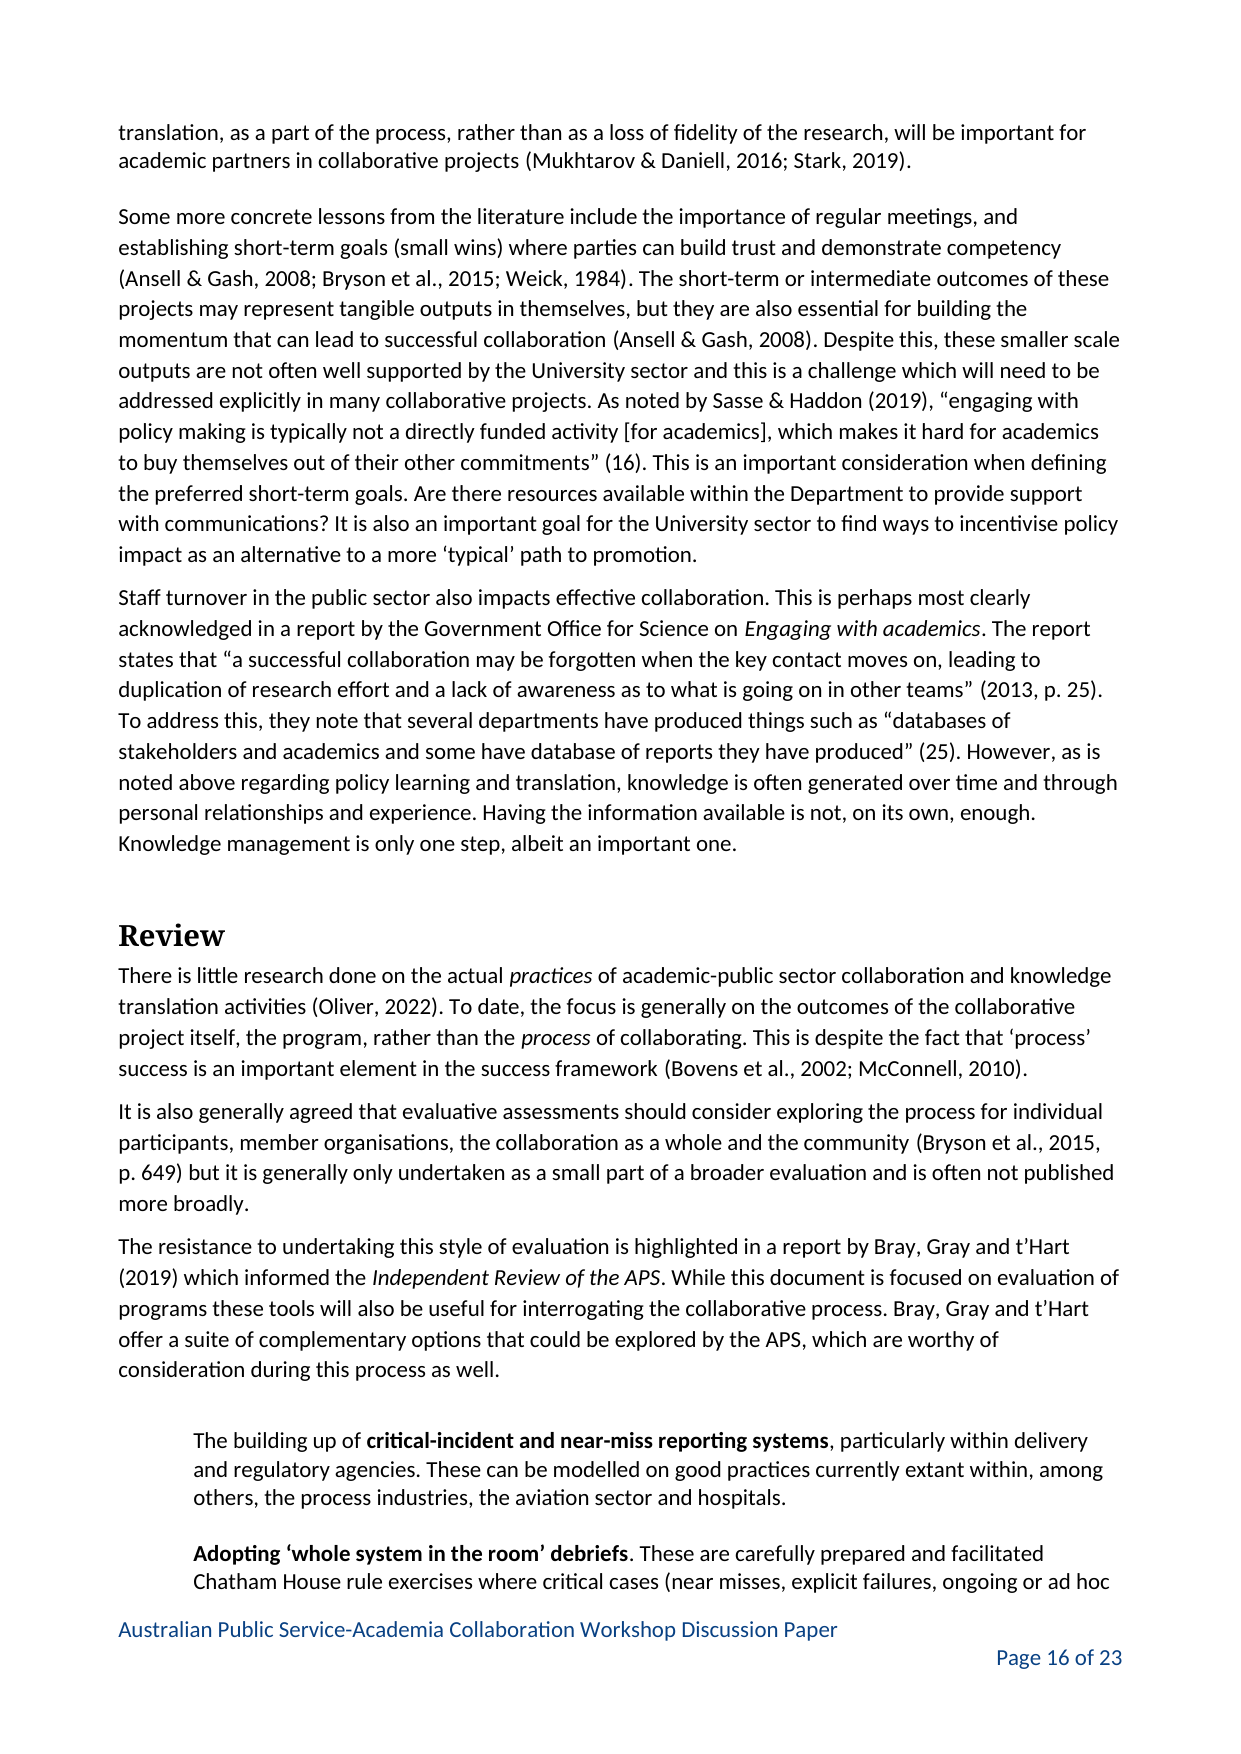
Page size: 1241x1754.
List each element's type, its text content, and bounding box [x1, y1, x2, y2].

text Some more concrete lessons from the literature include the importance of regular meetings, and establishing short-term goals (small wins) where parties can build trust and demonstrate competency (Ansell & Gash, 2008; Bryson et al., 2015; Weick, 1984). The short-term or intermediate outcomes of these projects may represent tangible outputs in themselves, but they are also essential for building the momentum that can lead to successful collaboration (Ansell & Gash, 2008). Despite this, these smaller scale outputs are not often well supported by the University sector and this is a challenge which will need to be addressed explicitly in many collaborative projects. As noted by Sasse & Haddon (2019), “engaging with policy making is typically not a directly funded activity [for academics], which makes it hard for academics to buy themselves out of their other commitments” (16). This is an important consideration when defining the preferred short-term goals. Are there resources available within the Department to provide support with communications? It is also an important goal for the University sector to find ways to incentivise policy impact as an alternative to a more ‘typical’ path to promotion. [118, 202, 1122, 568]
text The building up of critical-incident and near-miss reporting systems, particularly within delivery and regulatory agencies. These can be modelled on good practices currently extant within, among others, the process industries, the aviation sector and hospitals. [193, 1427, 1122, 1511]
text There is little research done on the actual practices of academic-public sector collaboration and knowledge translation activities (Oliver, 2022). To date, the focus is generally on the outcomes of the collaborative project itself, the program, rather than the process of collaborating. This is despite the fact that ‘process’ success is an important element in the success framework (Bovens et al., 2002; McConnell, 2010). [118, 962, 1122, 1082]
text Staff turnover in the public sector also impacts effective collaboration. This is perhaps most clearly acknowledged in a report by the Government Office for Science on Engaging with academics. The report states that “a successful collaboration may be forgotten when the key contact moves on, leading to duplication of research effort and a lack of awareness as to what is going on in other teams” (2013, p. 25). To address this, they note that several departments have produced things such as “databases of stakeholders and academics and some have database of reports they have produced” (25). However, as is noted above regarding policy learning and translation, knowledge is often generated over time and through personal relationships and experience. Having the information available is not, on its own, enough. Knowledge management is only one step, albeit an important one. [118, 583, 1122, 857]
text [118, 118, 1122, 174]
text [193, 1539, 1122, 1595]
text The resistance to undertaking this style of evaluation is highlighted in a report by Bray, Gray and t’Hart (2019) which informed the Independent Review of the APS. While this document is focused on evaluation of programs these tools will also be useful for interrogating the collaborative process. Bray, Gray and t’Hart offer a suite of complementary options that could be explored by the APS, which are worthy of consideration during this process as well. [118, 1232, 1122, 1383]
text It is also generally agreed that evaluative assessments should consider exploring the process for individual participants, member organisations, the collaboration as a whole and the community (Bryson et al., 2015, p. 649) but it is generally only undertaken as a small part of a broader evaluation and is often not published more broadly. [118, 1097, 1122, 1217]
subtitle Review [118, 916, 1122, 955]
